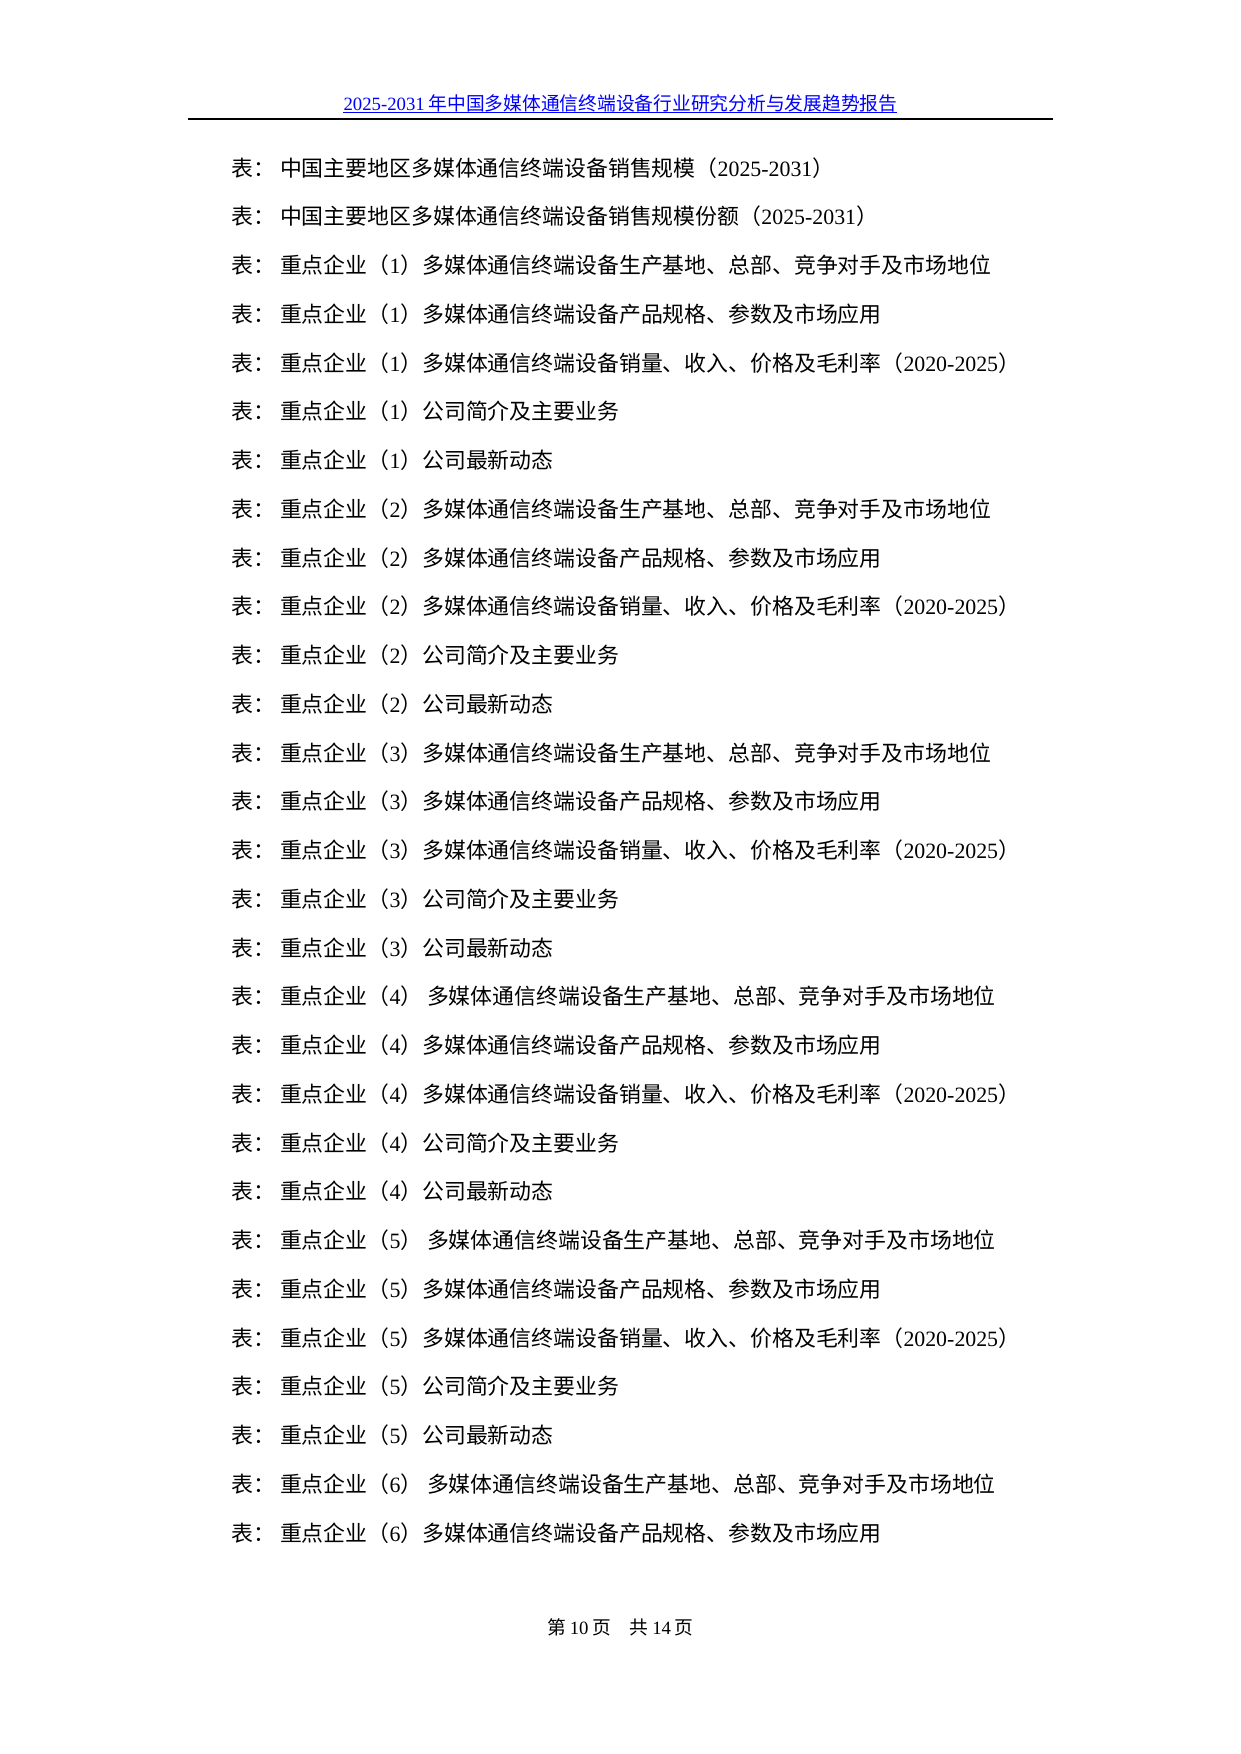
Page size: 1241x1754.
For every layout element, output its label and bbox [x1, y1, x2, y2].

text [187, 150, 1053, 1548]
